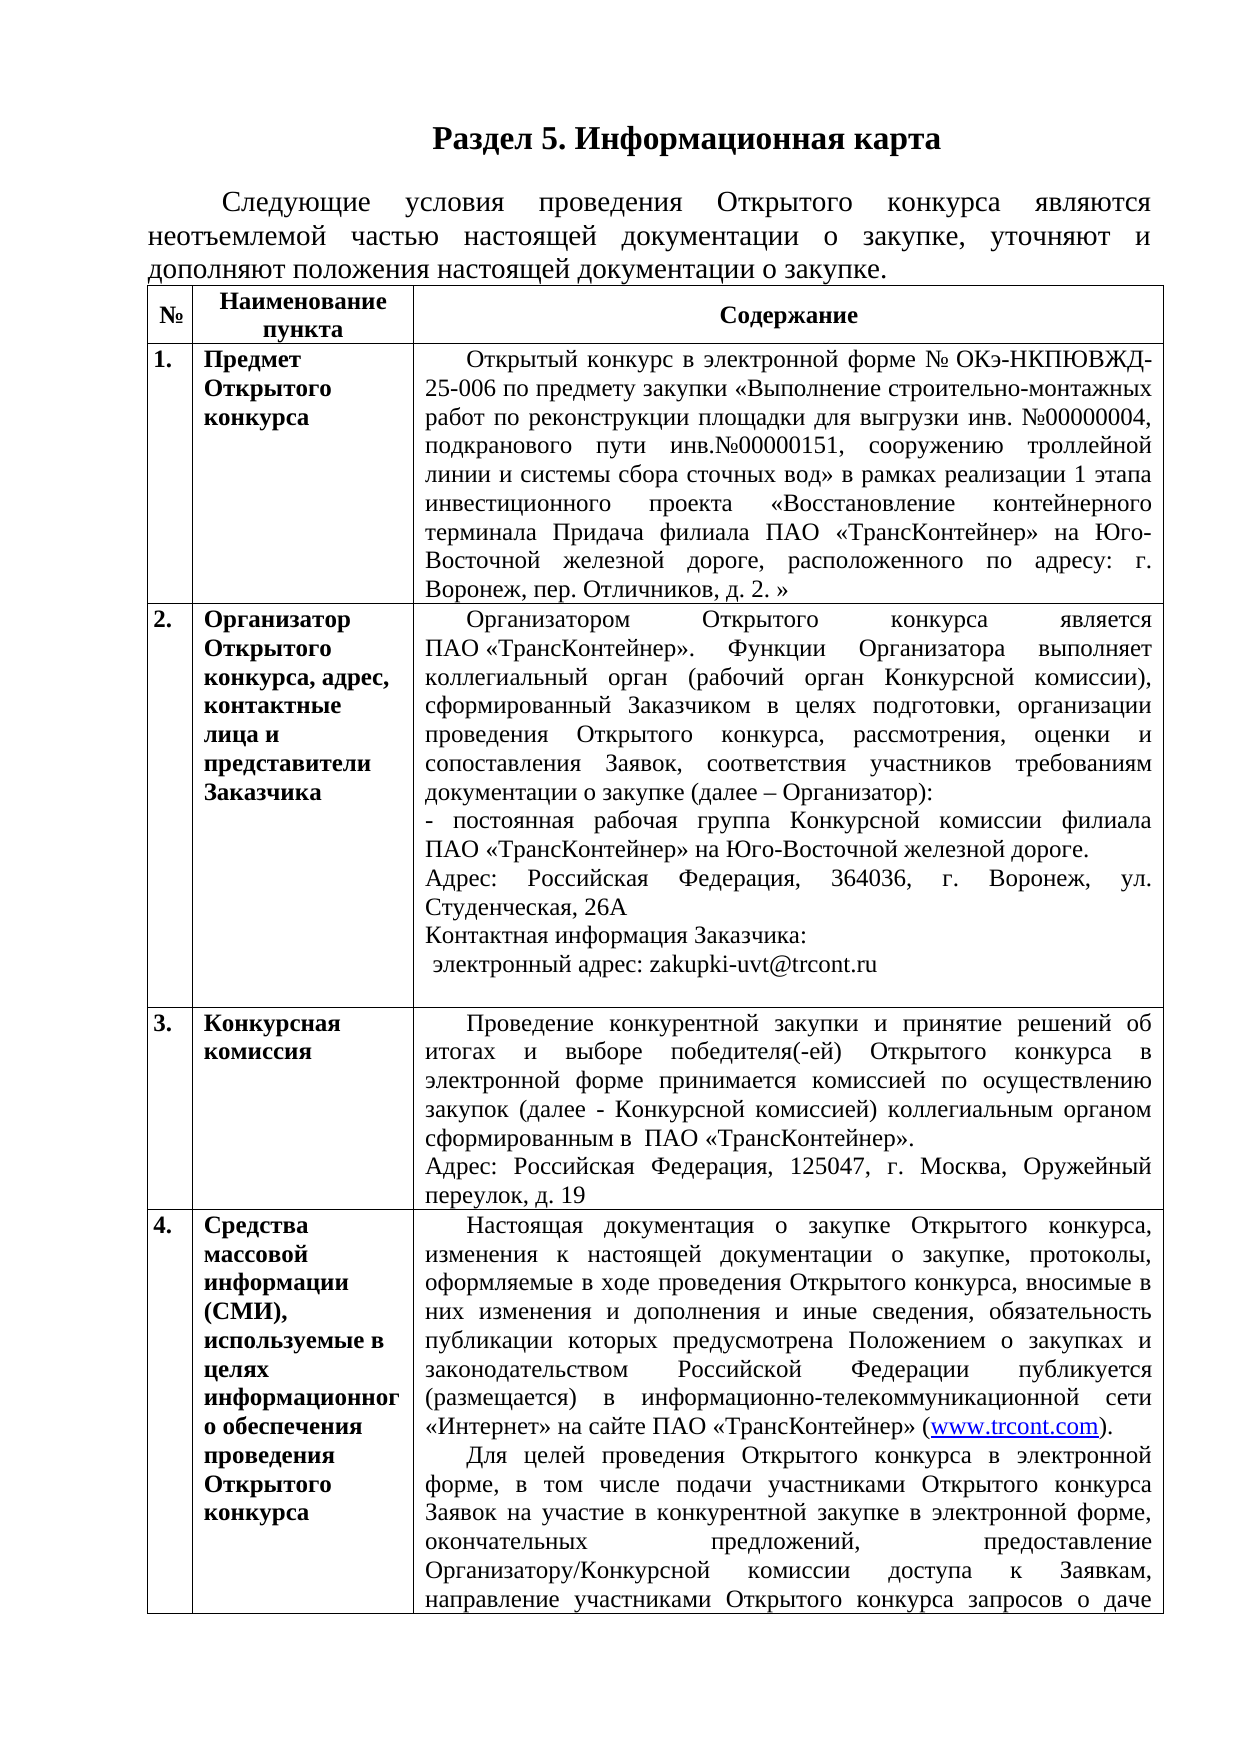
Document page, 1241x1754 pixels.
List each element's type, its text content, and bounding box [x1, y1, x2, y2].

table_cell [414, 1210, 1163, 1612]
table_cell 1. [148, 344, 192, 603]
table_header Содержание [414, 286, 1163, 343]
table_cell Организатор Открытого конкурса, адрес, контактные лица и представители Заказчика [193, 604, 413, 1007]
table_cell Проведение конкурентной закупки и принятие решений об итогах и выборе победителя(-ей) Открытого конкурса в электронной форме принимается комиссией по осуществлению закупок (далее - Конкурсной комиссией) коллегиальным органом сформированным в ПАО «ТрансКонтейнер». Адрес: Российская Федерация, 125047, г. Москва, Оружейный переулок, д. 19 [414, 1008, 1163, 1209]
list Следующие условия проведения Открытого конкурса являются неотъемлемой частью настоящей документации о закупке, уточняют и дополняют положения настоящей документации о закупке. [148, 184, 1152, 285]
table_cell Предмет Открытого конкурса [193, 344, 413, 603]
table_cell Организатором Открытого конкурса является ПАО «ТрансКонтейнер». Функции Организатора выполняет коллегиальный орган (рабочий орган Конкурсной комиссии), сформированный Заказчиком в целях подготовки, организации проведения Открытого конкурса, рассмотрения, оценки и сопоставления Заявок, соответствия участников требованиям документации о закупке (далее – Организатор): - постоянная рабочая группа Конкурсной комиссии филиала ПАО «ТрансКонтейнер» на Юго-Восточной железной дороге. Адрес: Российская Федерация, 364036, г. Воронеж, ул. Студенческая, 26А Контактная информация Заказчика: электронный адрес: zakupki-uvt@trcont.ru [414, 604, 1163, 1007]
table_header № [148, 286, 192, 343]
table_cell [193, 1210, 413, 1612]
text Раздел 5. Информационная карта [222, 118, 1152, 156]
table_cell 2. [148, 604, 192, 1007]
table_header Наименование пункта [193, 286, 413, 343]
table_cell 3. [148, 1008, 192, 1209]
table_cell Открытый конкурс в электронной форме № ОКэ-НКПЮВЖД-25-006 по предмету закупки «Выполнение строительно-монтажных работ по реконструкции площадки для выгрузки инв. №00000004, подкранового пути инв.№00000151, сооружению троллейной линии и системы сбора сточных вод» в рамках реализации 1 этапа инвестиционного проекта «Восстановление контейнерного терминала Придача филиала ПАО «ТрансКонтейнер» на Юго-Восточной железной дороге, расположенного по адресу: г. Воронеж, пер. Отличников, д. 2. » [414, 344, 1163, 603]
table_cell 4. [148, 1210, 192, 1612]
table_cell Конкурсная комиссия [193, 1008, 413, 1209]
